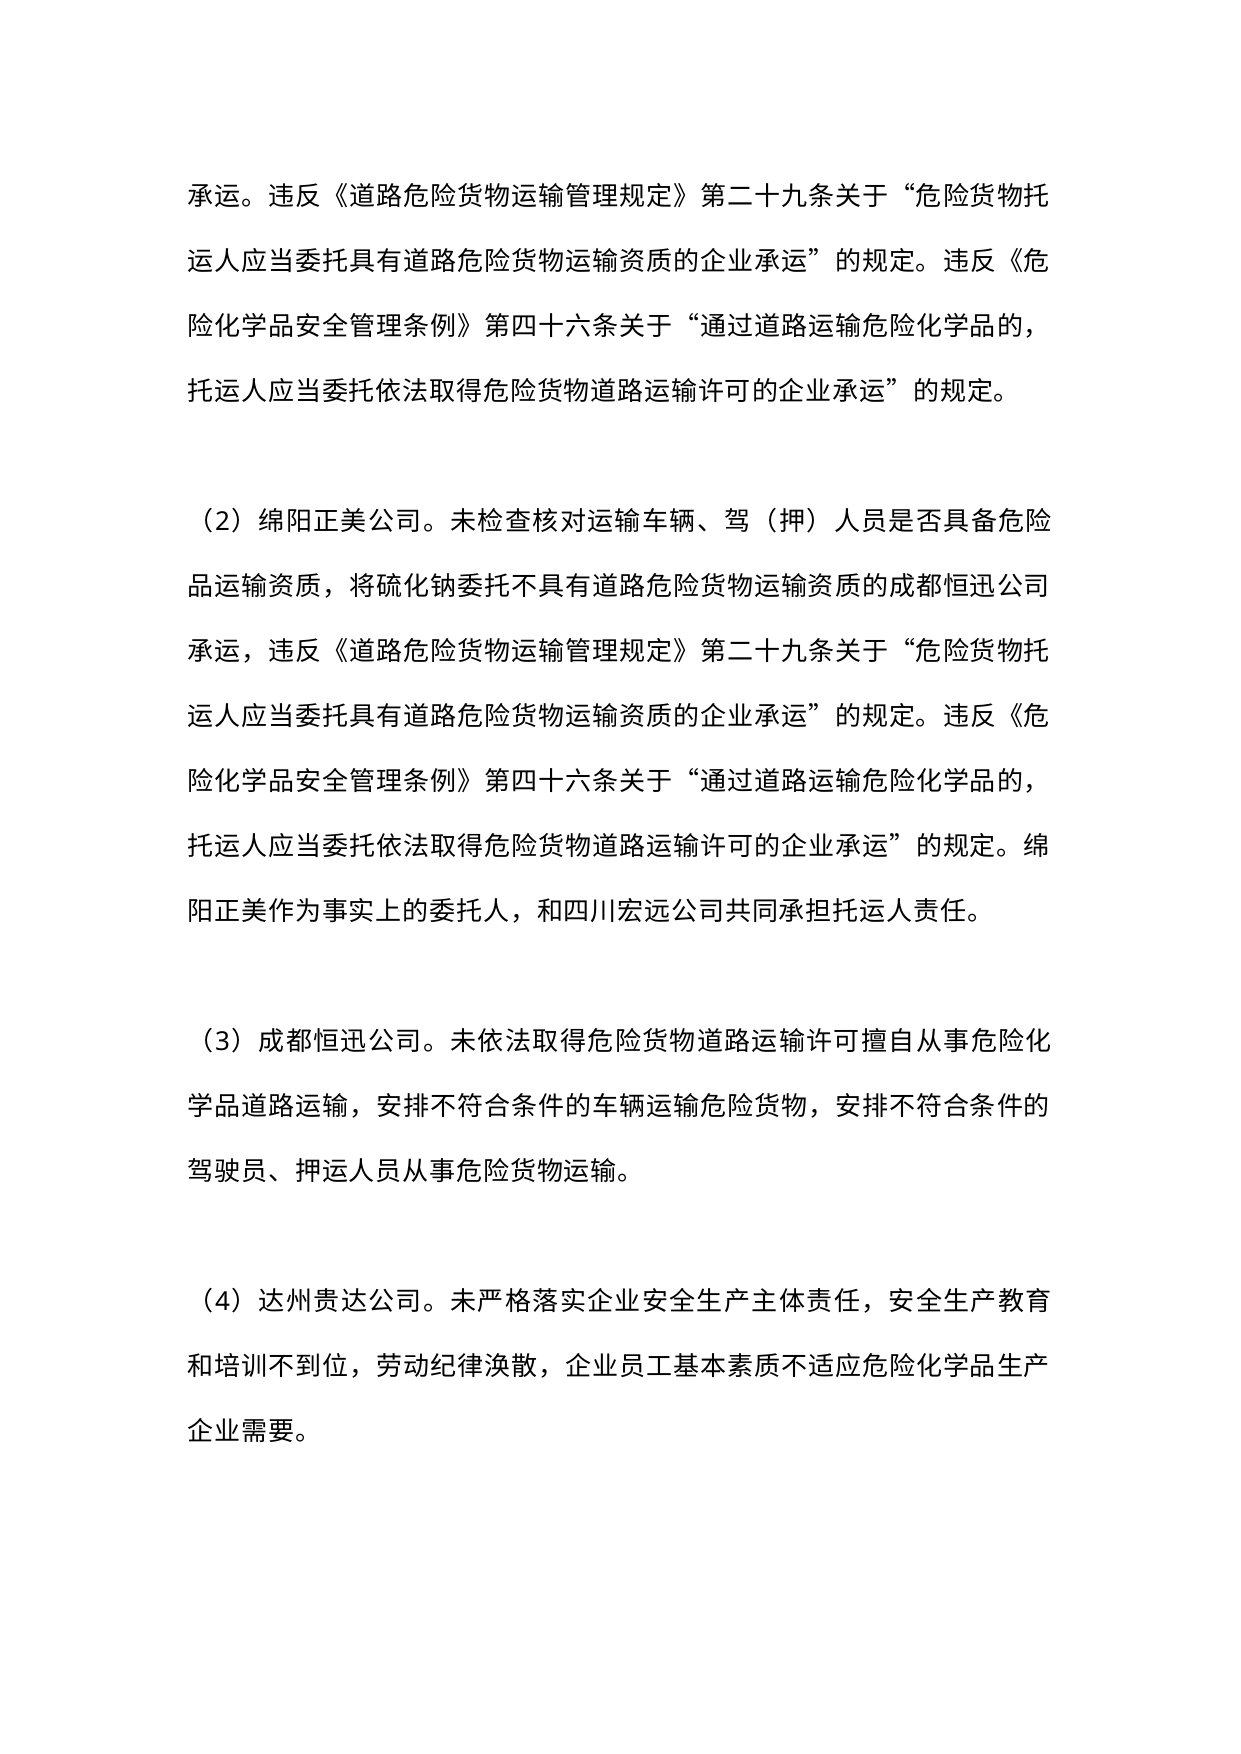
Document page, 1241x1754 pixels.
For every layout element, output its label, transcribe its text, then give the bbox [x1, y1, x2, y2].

text （2）绵阳正美公司。未检查核对运输车辆、驾（押）人员是否具备危险品运输资质，将硫化钠委托不具有道路危险货物运输资质的成都恒迅公司承运，违反《道路危险货物运输管理规定》第二十九条关于“危险货物托运人应当委托具有道路危险货物运输资质的企业承运”的规定。违反《危险化学品安全管理条例》第四十六条关于“通过道路运输危险化学品的，托运人应当委托依法取得危险货物道路运输许可的企业承运”的规定。绵阳正美作为事实上的委托人，和四川宏远公司共同承担托运人责任。 [187, 487, 1053, 942]
text （4）达州贵达公司。未严格落实企业安全生产主体责任，安全生产教育和培训不到位，劳动纪律涣散，企业员工基本素质不适应危险化学品生产企业需要。 [187, 1267, 1053, 1462]
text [187, 162, 1053, 422]
text （3）成都恒迅公司。未依法取得危险货物道路运输许可擅自从事危险化学品道路运输，安排不符合条件的车辆运输危险货物，安排不符合条件的驾驶员、押运人员从事危险货物运输。 [187, 1007, 1053, 1202]
